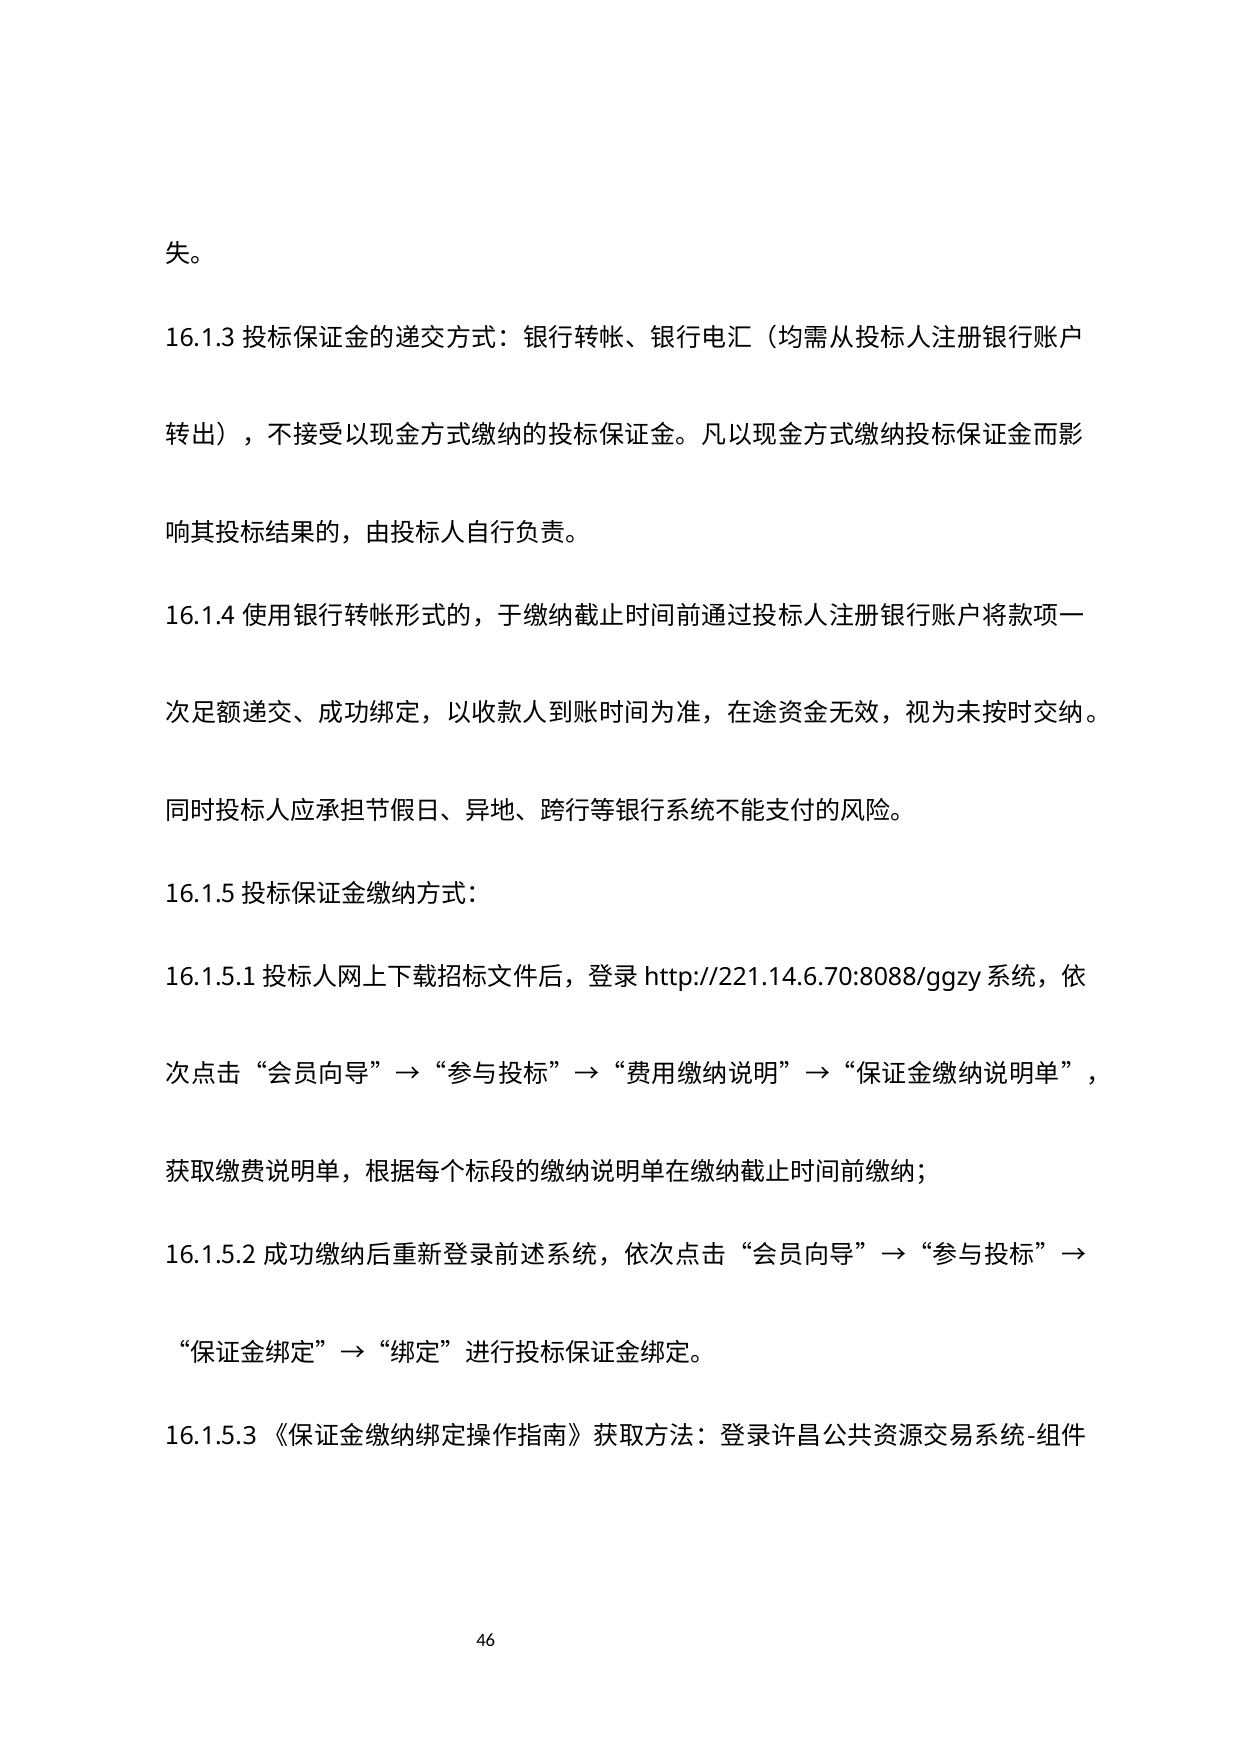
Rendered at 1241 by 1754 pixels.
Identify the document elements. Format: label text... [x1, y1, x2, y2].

text 16.1.3 投标保证金的递交方式：银行转帐、银行电汇（均需从投标人注册银行账户转出），不接受以现金方式缴纳的投标保证金。凡以现金方式缴纳投标保证金而影响其投标结果的，由投标人自行负责。 [165, 303, 1087, 563]
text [165, 219, 1087, 284]
text 16.1.5.1 投标人网上下载招标文件后，登录http://221.14.6.70:8088/ggzy系统，依次点击“会员向导”→“参与投标”→“费用缴纳说明”→“保证金缴纳说明单”，获取缴费说明单，根据每个标段的缴纳说明单在缴纳截止时间前缴纳； [165, 942, 1087, 1202]
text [165, 1401, 1087, 1466]
text 16.1.5 投标保证金缴纳方式： [165, 859, 1087, 924]
text 16.1.5.2 成功缴纳后重新登录前述系统，依次点击“会员向导”→“参与投标”→“保证金绑定”→“绑定”进行投标保证金绑定。 [165, 1220, 1087, 1383]
text 16.1.4 使用银行转帐形式的，于缴纳截止时间前通过投标人注册银行账户将款项一次足额递交、成功绑定，以收款人到账时间为准，在途资金无效，视为未按时交纳。同时投标人应承担节假日、异地、跨行等银行系统不能支付的风险。 [165, 581, 1087, 841]
